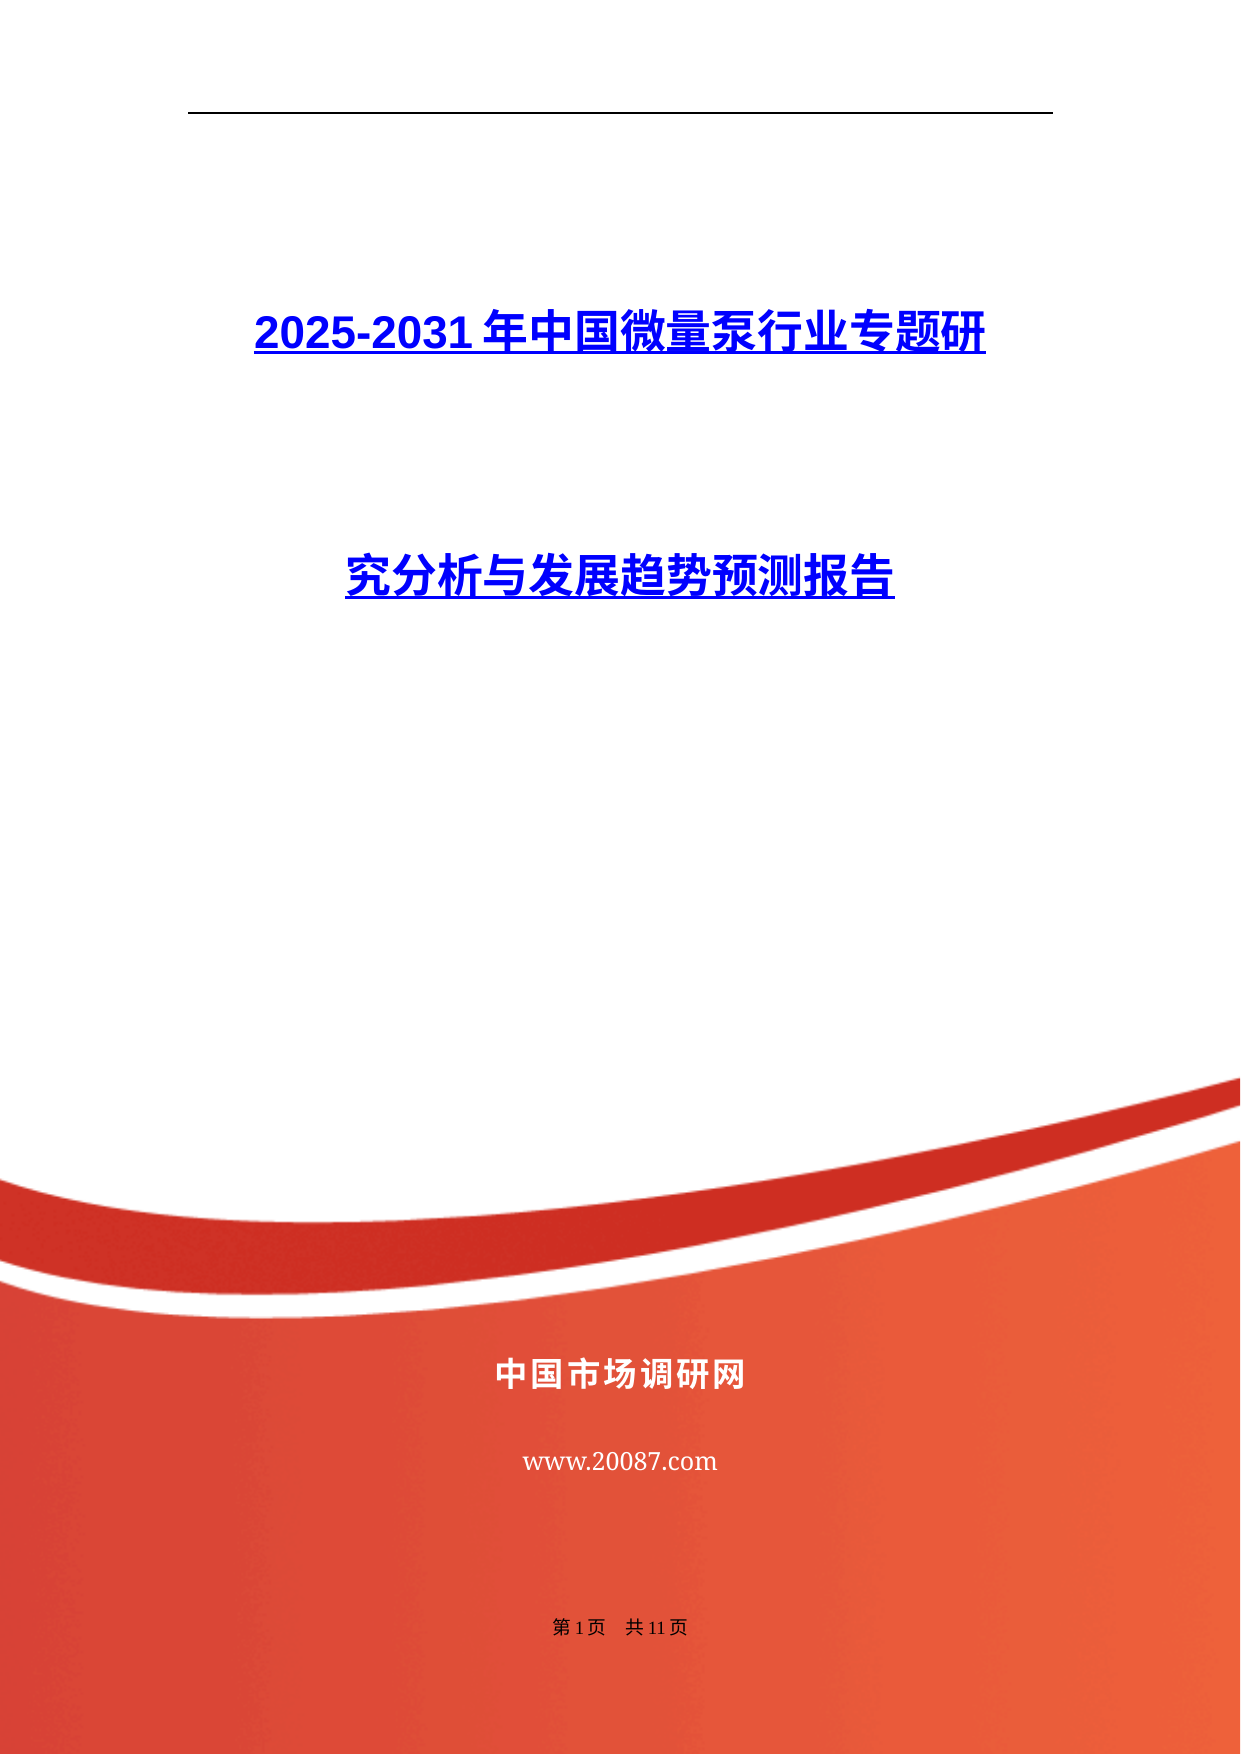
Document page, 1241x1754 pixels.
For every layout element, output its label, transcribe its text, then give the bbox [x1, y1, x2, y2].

subtitle 中国市场调研网 [187, 1339, 1053, 1404]
picture [0, 1006, 1241, 1754]
table_header 2025-2031年中国微量泵行业专题研究分析与发展趋势预测报告 [188, 207, 1053, 773]
text www.20087.com [187, 1428, 1053, 1493]
